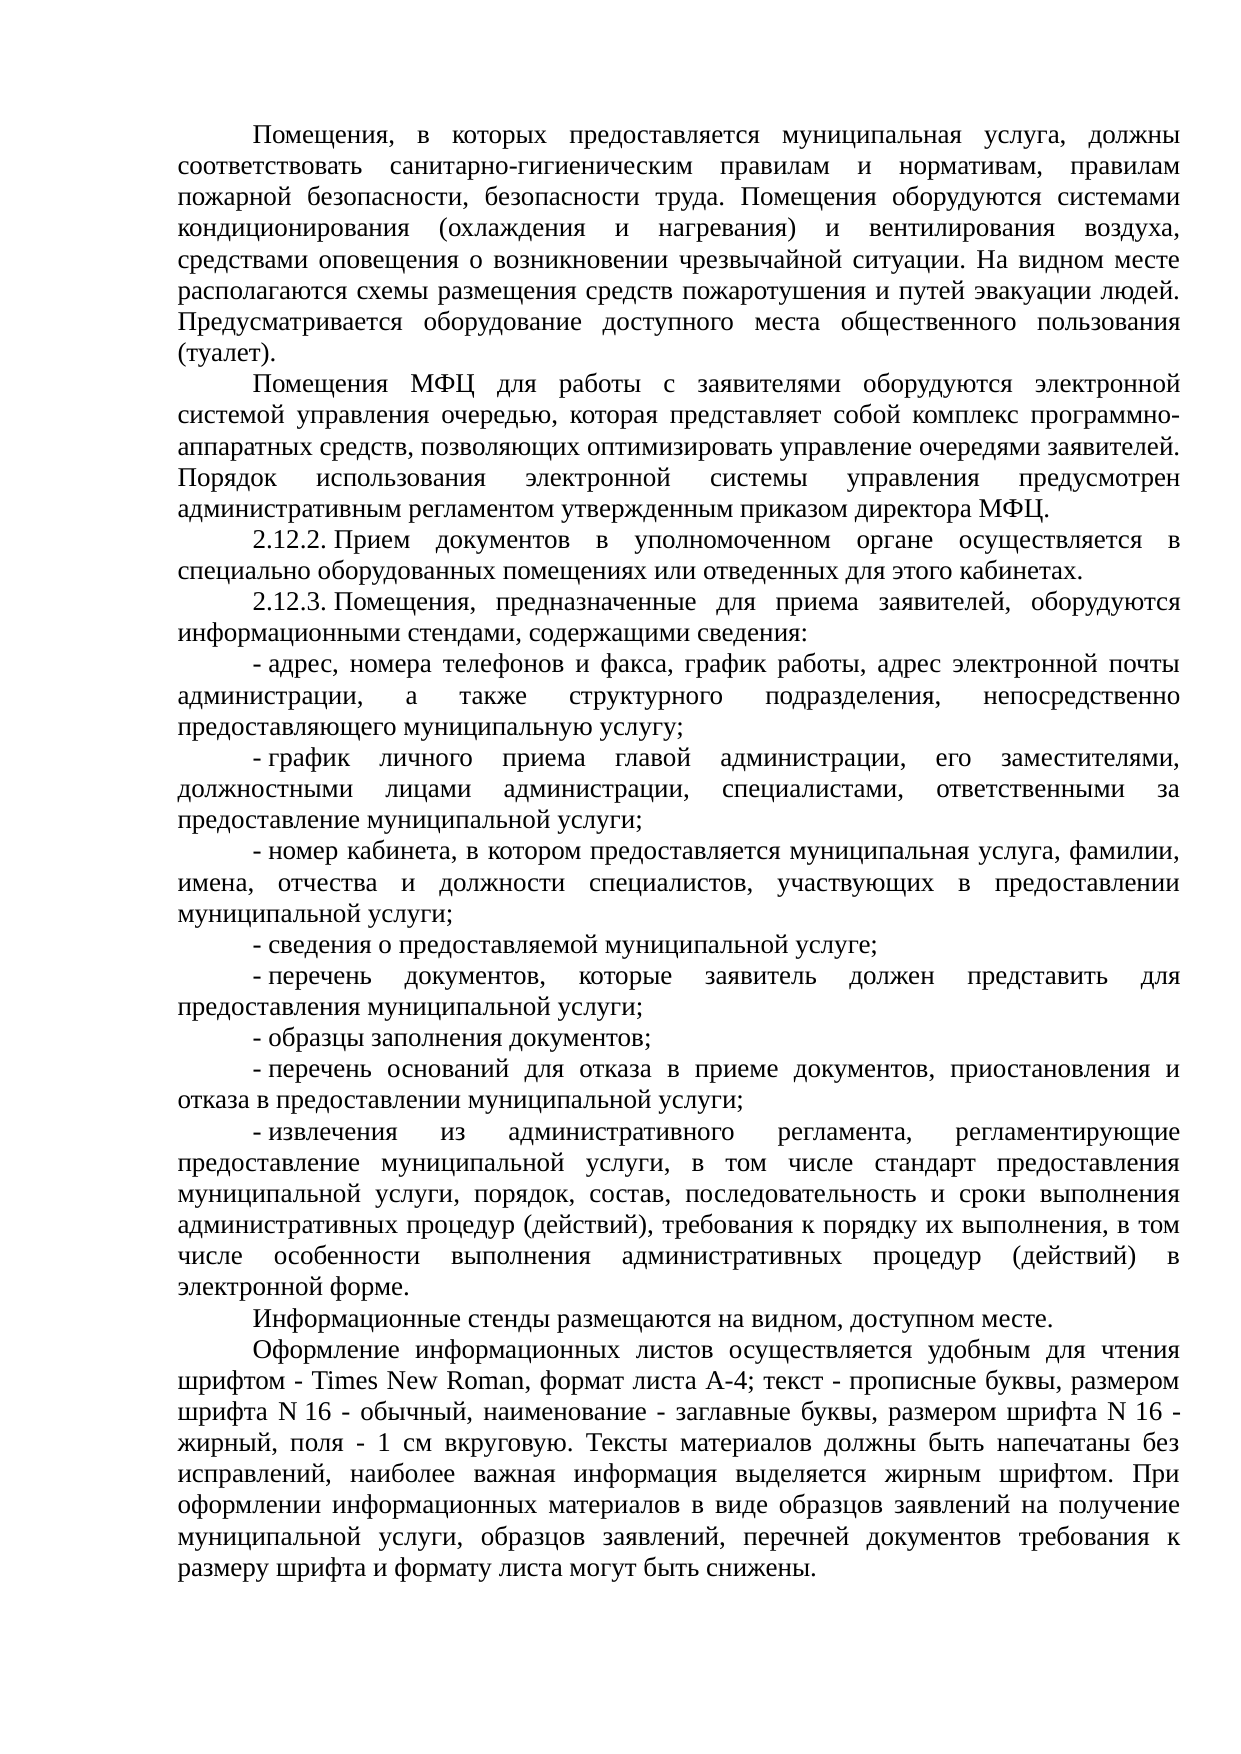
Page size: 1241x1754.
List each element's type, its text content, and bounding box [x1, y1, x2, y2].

text - адрес, номера телефонов и факса, график работы, адрес электронной почты администрации, а также структурного подразделения, непосредственно предоставляющего муниципальную услугу; [177, 648, 1181, 741]
text 2.12.2. Прием документов в уполномоченном органе осуществляется в специально оборудованных помещениях или отведенных для этого кабинетах. [177, 523, 1181, 585]
text Помещения, в которых предоставляется муниципальная услуга, должны соответствовать санитарно-гигиеническим правилам и нормативам, правилам пожарной безопасности, безопасности труда. Помещения оборудуются системами кондиционирования (охлаждения и нагревания) и вентилирования воздуха, средствами оповещения о возникновении чрезвычайной ситуации. На видном месте располагаются схемы размещения средств пожаротушения и путей эвакуации людей. Предусматривается оборудование доступного места общественного пользования (туалет). [177, 118, 1181, 367]
text 2.12.3. Помещения, предназначенные для приема заявителей, оборудуются информационными стендами, содержащими сведения: [177, 585, 1181, 648]
text - перечень оснований для отказа в приеме документов, приостановления и отказа в предоставлении муниципальной услуги; [177, 1052, 1181, 1115]
text - перечень документов, которые заявитель должен представить для предоставления муниципальной услуги; [177, 959, 1181, 1021]
text - график личного приема главой администрации, его заместителями, должностными лицами администрации, специалистами, ответственными за предоставление муниципальной услуги; [177, 741, 1181, 834]
text - извлечения из административного регламента, регламентирующие предоставление муниципальной услуги, в том числе стандарт предоставления муниципальной услуги, порядок, состав, последовательность и сроки выполнения административных процедур (действий), требования к порядку их выполнения, в том числе особенности выполнения административных процедур (действий) в электронной форме. [177, 1115, 1181, 1302]
text Помещения МФЦ для работы с заявителями оборудуются электронной системой управления очередью, которая представляет собой комплекс программно-аппаратных средств, позволяющих оптимизировать управление очередями заявителей. Порядок использования электронной системы управления предусмотрен административным регламентом утвержденным приказом директора МФЦ. [177, 367, 1181, 523]
text - образцы заполнения документов; [177, 1021, 1181, 1052]
text - сведения о предоставляемой муниципальной услуге; [177, 928, 1181, 959]
text Оформление информационных листов осуществляется удобным для чтения шрифтом - Times New Roman, формат листа A-4; текст - прописные буквы, размером шрифта N 16 - обычный, наименование - заглавные буквы, размером шрифта N 16 - жирный, поля - 1 см вкруговую. Тексты материалов должны быть напечатаны без исправлений, наиболее важная информация выделяется жирным шрифтом. При оформлении информационных материалов в виде образцов заявлений на получение муниципальной услуги, образцов заявлений, перечней документов требования к размеру шрифта и формату листа могут быть снижены. [177, 1333, 1181, 1582]
text Информационные стенды размещаются на видном, доступном месте. [177, 1302, 1181, 1333]
text - номер кабинета, в котором предоставляется муниципальная услуга, фамилии, имена, отчества и должности специалистов, участвующих в предоставлении муниципальной услуги; [177, 834, 1181, 928]
